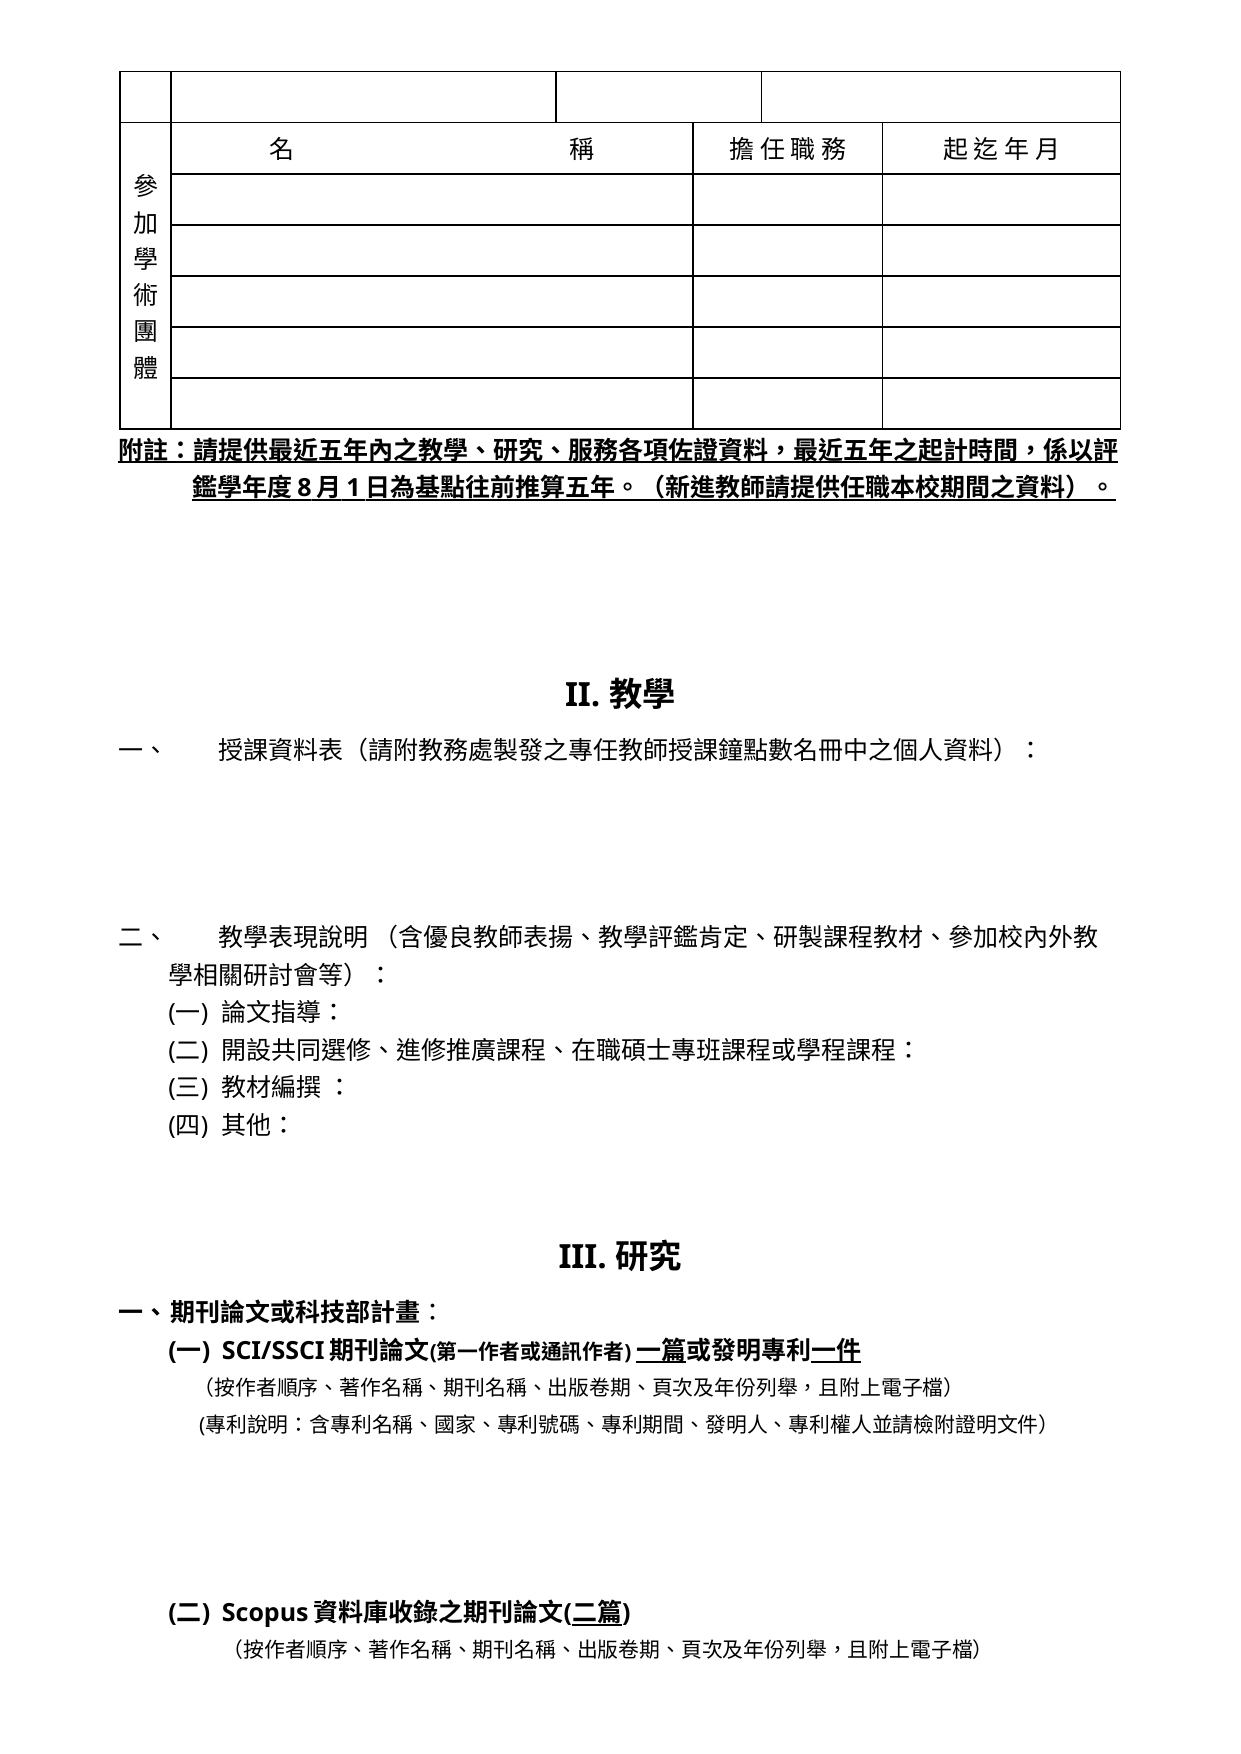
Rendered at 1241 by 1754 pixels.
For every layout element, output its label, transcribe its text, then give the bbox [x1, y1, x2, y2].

text III. 研究 [118, 1217, 1122, 1292]
table_cell [883, 226, 1120, 275]
list 授課資料表（請附教務處製發之專任教師授課鐘點數名冊中之個人資料）： [118, 729, 1122, 767]
table_cell 名 稱 [172, 123, 692, 173]
table_cell [557, 72, 761, 122]
table_cell [694, 379, 882, 428]
list 論文指導： [168, 992, 1122, 1029]
table_cell 參 加 學 術 團 體 [121, 123, 170, 428]
table_cell [172, 72, 555, 122]
table_cell [762, 72, 1120, 122]
table_cell [172, 379, 692, 428]
list 教材編撰 ： [168, 1067, 1122, 1104]
list 開設共同選修、進修推廣課程、在職碩士專班課程或學程課程： [168, 1029, 1122, 1067]
list (專利說明：含專利名稱、國家、專利號碼、專利期間、發明人、專利權人並請檢附證明文件） [172, 1404, 1122, 1442]
table_cell [694, 175, 882, 224]
table_cell 起 迄 年 月 [883, 123, 1120, 173]
table_cell [694, 226, 882, 275]
table_cell [883, 379, 1120, 428]
table_cell [883, 175, 1120, 224]
list 期刊論文或科技部計畫： [118, 1292, 1122, 1329]
list Scopus資料庫收錄之期刊論文(二篇) [168, 1592, 1122, 1629]
table_cell [172, 175, 692, 224]
list 其他： [168, 1104, 1122, 1142]
text II. 教學 [118, 654, 1122, 729]
text 附註：請提供最近五年內之教學、研究、服務各項佐證資料，最近五年之起計時間，係以評鑑學年度8月1日為基點往前推算五年。（新進教師請提供任職本校期間之資料）。 [118, 429, 1122, 504]
table_cell [172, 277, 692, 326]
list SCI/SSCI期刊論文(第一作者或通訊作者) 一篇或發明專利一件 [168, 1329, 1122, 1367]
table_cell [172, 226, 692, 275]
list （按作者順序、著作名稱、期刊名稱、出版卷期、頁次及年份列舉，且附上電子檔） [172, 1367, 1122, 1404]
table_cell [694, 277, 882, 326]
table_cell 擔 任 職 務 [694, 123, 882, 173]
table_cell [883, 328, 1120, 377]
table_cell [172, 328, 692, 377]
table_cell [883, 277, 1120, 326]
list 教學表現說明 （含優良教師表揚、教學評鑑肯定、研製課程教材、參加校內外教學相關研討會等）： [118, 917, 1122, 992]
table_cell [694, 328, 882, 377]
list （按作者順序、著作名稱、期刊名稱、出版卷期、頁次及年份列舉，且附上電子檔） [223, 1629, 1122, 1667]
